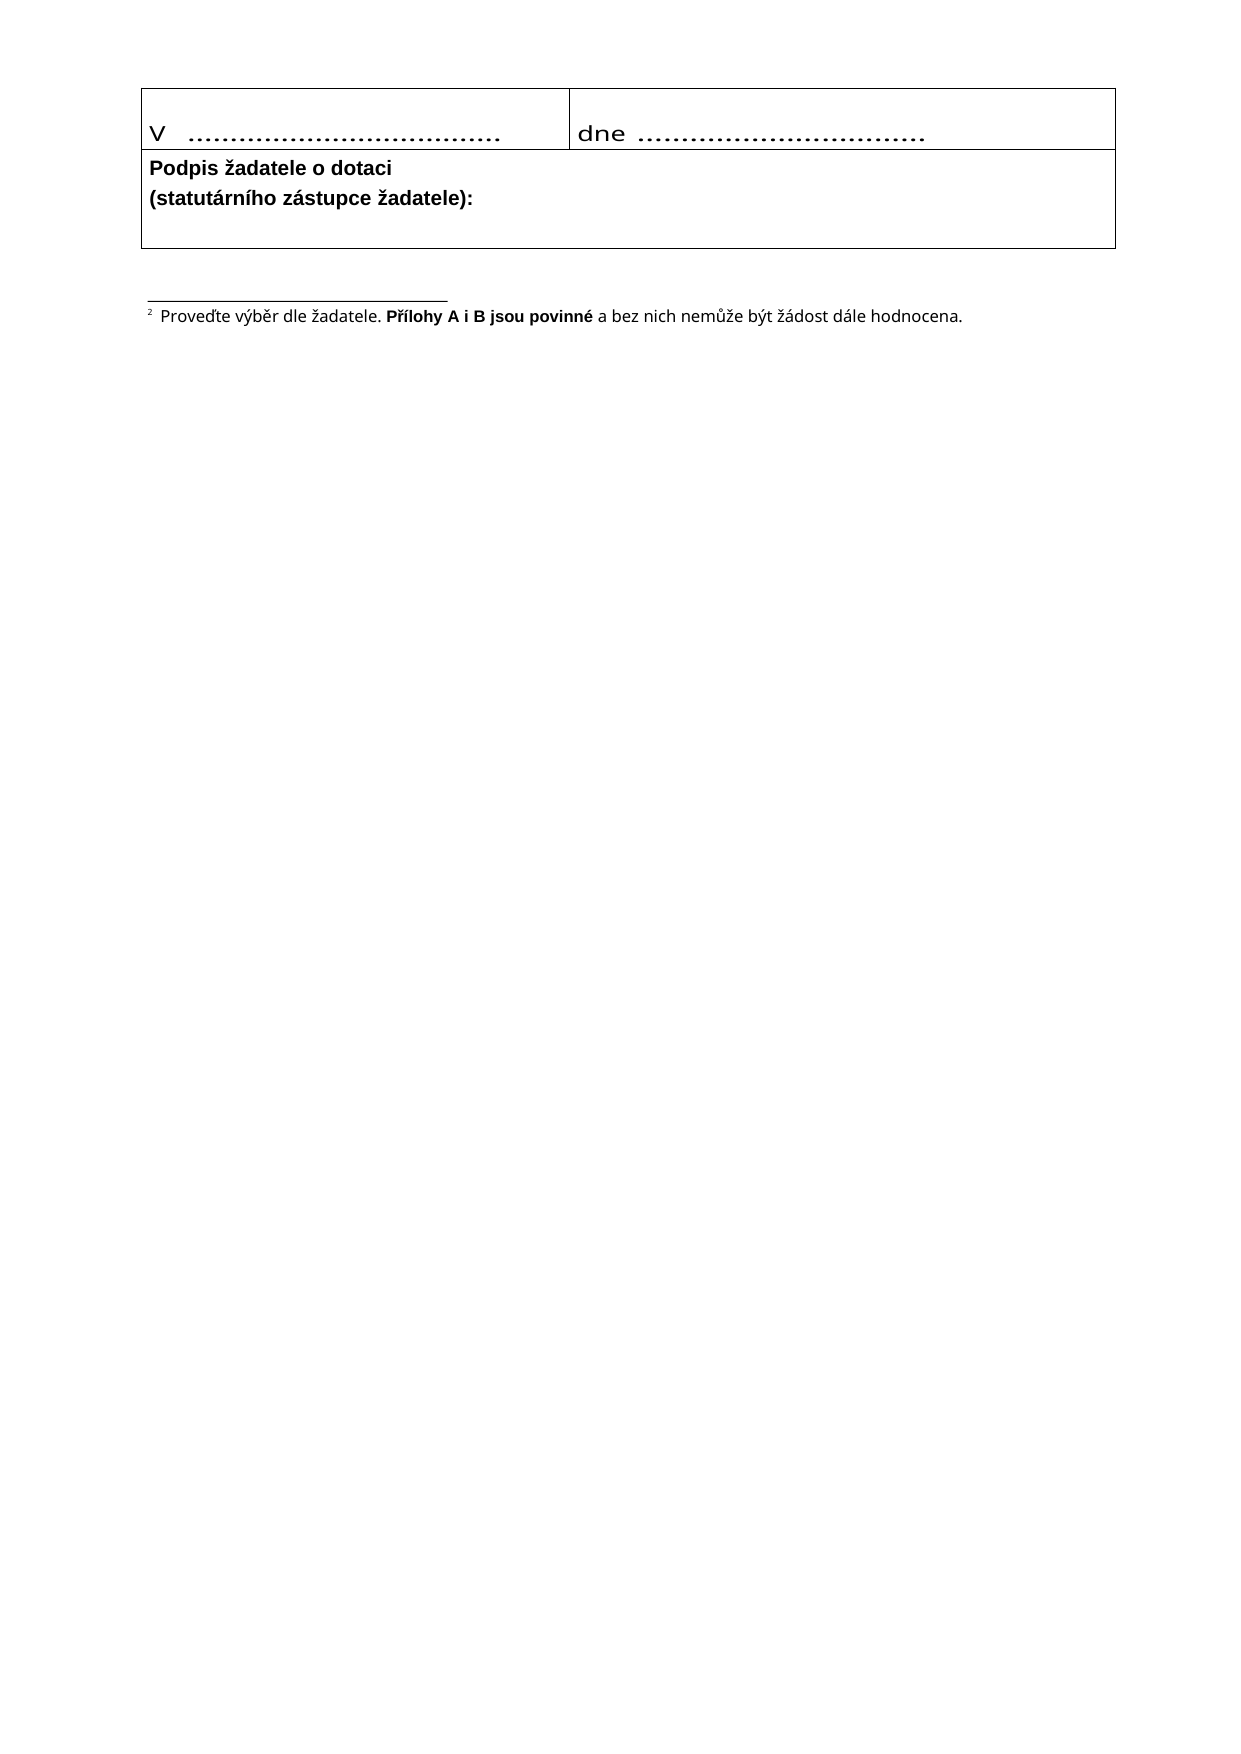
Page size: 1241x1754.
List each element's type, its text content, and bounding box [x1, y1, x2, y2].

table_header V ………………………………. [142, 89, 569, 149]
table_cell Podpis žadatele o dotaci (statutárního zástupce žadatele): [142, 150, 1115, 248]
list Proveďte výběr dle žadatele. Přílohy A i B jsou povinné a bez nich nemůže být žádost dále hodnocena. [147, 304, 1138, 327]
table_header dne …………………………… [570, 89, 1115, 149]
